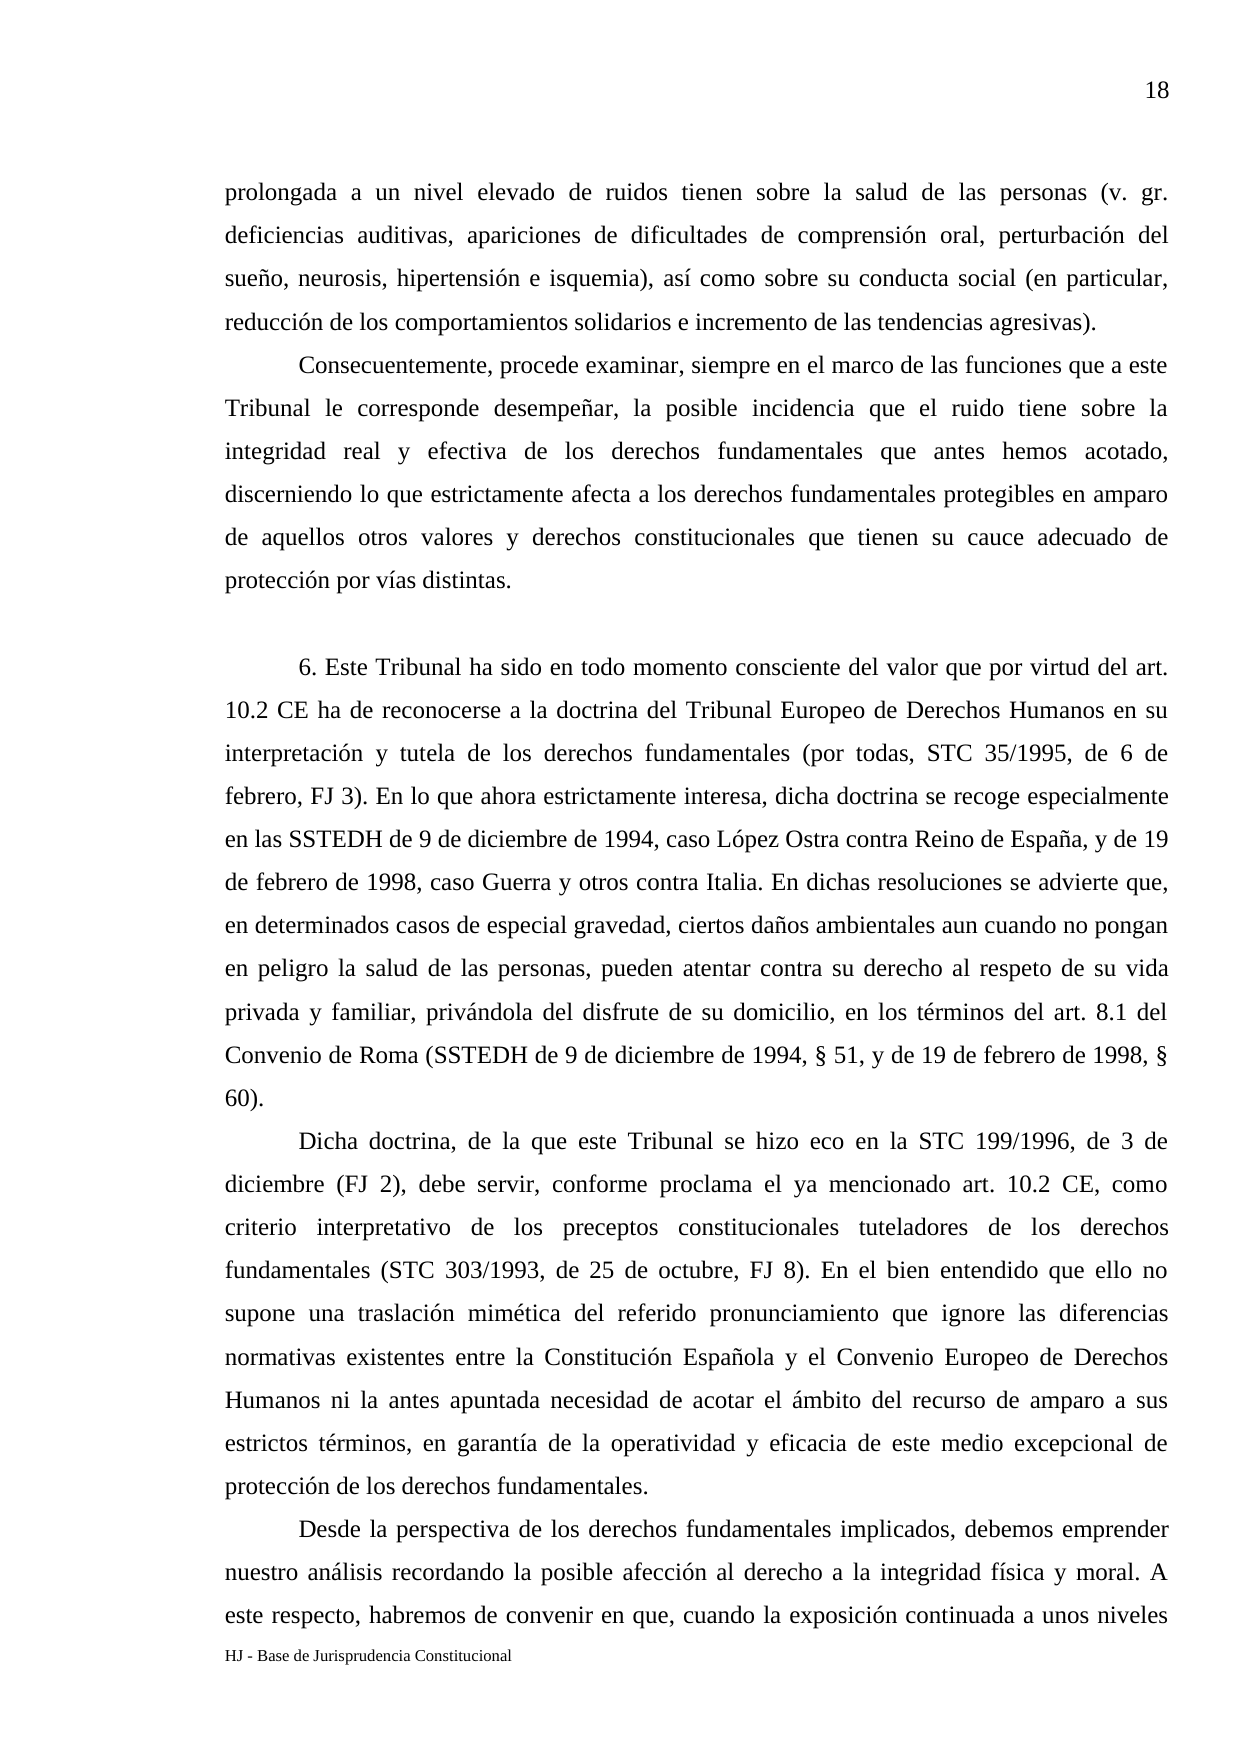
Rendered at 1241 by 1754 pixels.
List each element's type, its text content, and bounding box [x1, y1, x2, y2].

text Consecuentemente, procede examinar, siempre en el marco de las funciones que a este Tribunal le corresponde desempeñar, la posible incidencia que el ruido tiene sobre la integridad real y efectiva de los derechos fundamentales que antes hemos acotado, discerniendo lo que estrictamente afecta a los derechos fundamentales protegibles en amparo de aquellos otros valores y derechos constitucionales que tienen su cauce adecuado de protección por vías distintas. [224, 350, 1169, 594]
text 6. Este Tribunal ha sido en todo momento consciente del valor que por virtud del art. 10.2 CE ha de reconocerse a la doctrina del Tribunal Europeo de Derechos Humanos en su interpretación y tutela de los derechos fundamentales (por todas, STC 35/1995, de 6 de febrero, FJ 3). En lo que ahora estrictamente interesa, dicha doctrina se recoge especialmente en las SSTEDH de 9 de diciembre de 1994, caso López Ostra contra Reino de España, y de 19 de febrero de 1998, caso Guerra y otros contra Italia. En dichas resoluciones se advierte que, en determinados casos de especial gravedad, ciertos daños ambientales aun cuando no pongan en peligro la salud de las personas, pueden atentar contra su derecho al respeto de su vida privada y familiar, privándola del disfrute de su domicilio, en los términos del art. 8.1 del Convenio de Roma (SSTEDH de 9 de diciembre de 1994, § 51, y de 19 de febrero de 1998, § 60). [224, 652, 1169, 1112]
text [224, 177, 1169, 335]
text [224, 1514, 1169, 1629]
text Dicha doctrina, de la que este Tribunal se hizo eco en la STC 199/1996, de 3 de diciembre (FJ 2), debe servir, conforme proclama el ya mencionado art. 10.2 CE, como criterio interpretativo de los preceptos constitucionales tuteladores de los derechos fundamentales (STC 303/1993, de 25 de octubre, FJ 8). En el bien entendido que ello no supone una traslación mimética del referido pronunciamiento que ignore las diferencias normativas existentes entre la Constitución Española y el Convenio Europeo de Derechos Humanos ni la antes apuntada necesidad de acotar el ámbito del recurso de amparo a sus estrictos términos, en garantía de la operatividad y eficacia de este medio excepcional de protección de los derechos fundamentales. [224, 1126, 1169, 1500]
